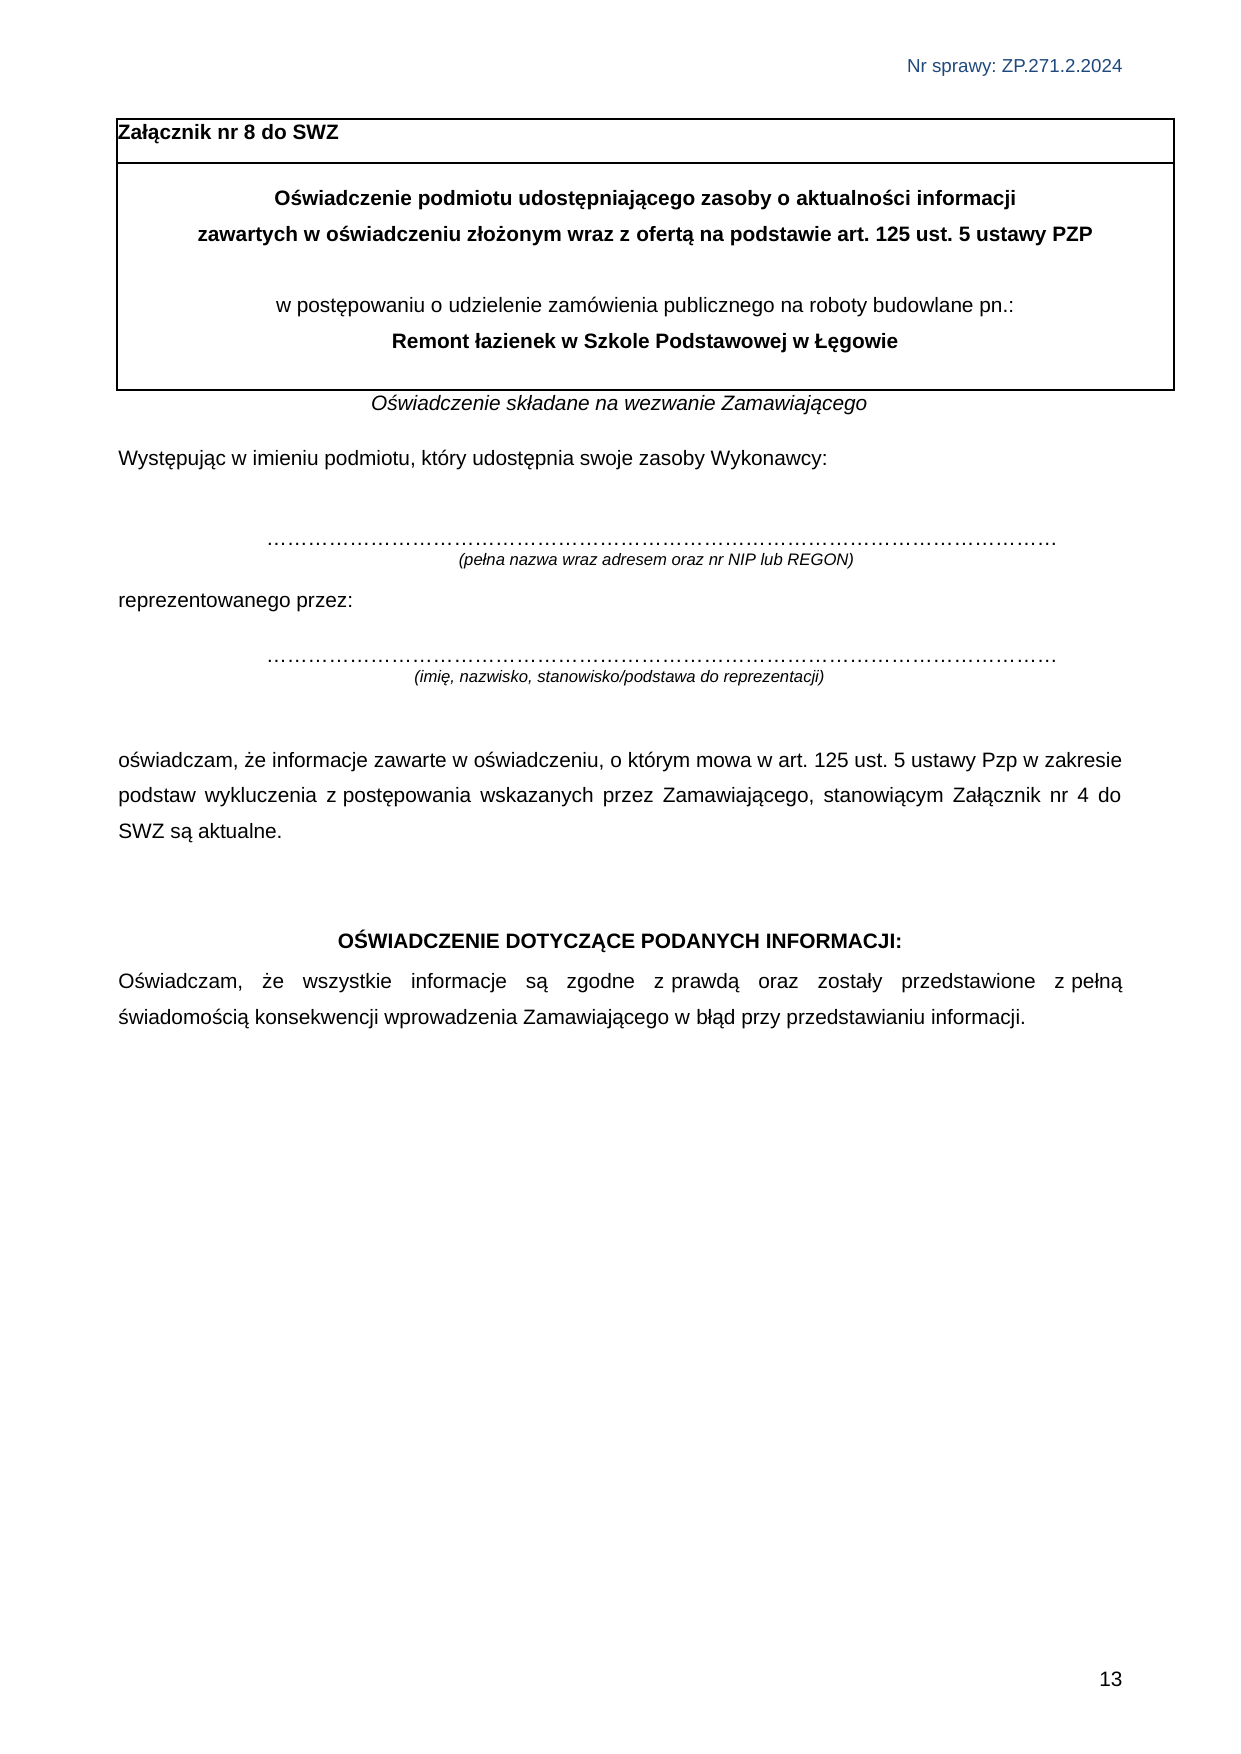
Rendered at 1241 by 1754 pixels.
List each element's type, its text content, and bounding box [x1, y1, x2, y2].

text (imię, nazwisko, stanowisko/podstawa do reprezentacji) [118, 667, 1122, 686]
text …………………………………………………………………………………………………… [266, 526, 1122, 550]
text OŚWIADCZENIE DOTYCZĄCE PODANYCH INFORMACJI: [118, 929, 1122, 953]
text Oświadczam, że wszystkie informacje są zgodne z prawdą oraz zostały przedstawione z pełną świadomością konsekwencji wprowadzenia Zamawiającego w błąd przy przedstawianiu informacji. [118, 969, 1122, 1028]
text (pełna nazwa wraz adresem oraz nr NIP lub REGON) [118, 550, 1122, 569]
text Występując w imieniu podmiotu, który udostępnia swoje zasoby Wykonawcy: [118, 446, 1122, 470]
text reprezentowanego przez: [118, 588, 1122, 612]
text oświadczam, że informacje zawarte w oświadczeniu, o którym mowa w art. 125 ust. 5 ustawy Pzp w zakresie podstaw wykluczenia z postępowania wskazanych przez Zamawiającego, stanowiącym Załącznik nr 4 do SWZ są aktualne. [118, 747, 1122, 843]
text …………………………………………………………………………………………………… [192, 643, 1122, 667]
table_header Załącznik nr 8 do SWZ [118, 120, 1173, 162]
text Oświadczenie składane na wezwanie Zamawiającego [118, 391, 1122, 415]
table_cell Oświadczenie podmiotu udostępniającego zasoby o aktualności informacji zawartych w oświadczeniu złożonym wraz z ofertą na podstawie art. 125 ust. 5 ustawy PZP w postępowaniu o udzielenie zamówienia publicznego na roboty budowlane pn.: Remont łazienek w Szkole Podstawowej w Łęgowie [118, 164, 1173, 389]
